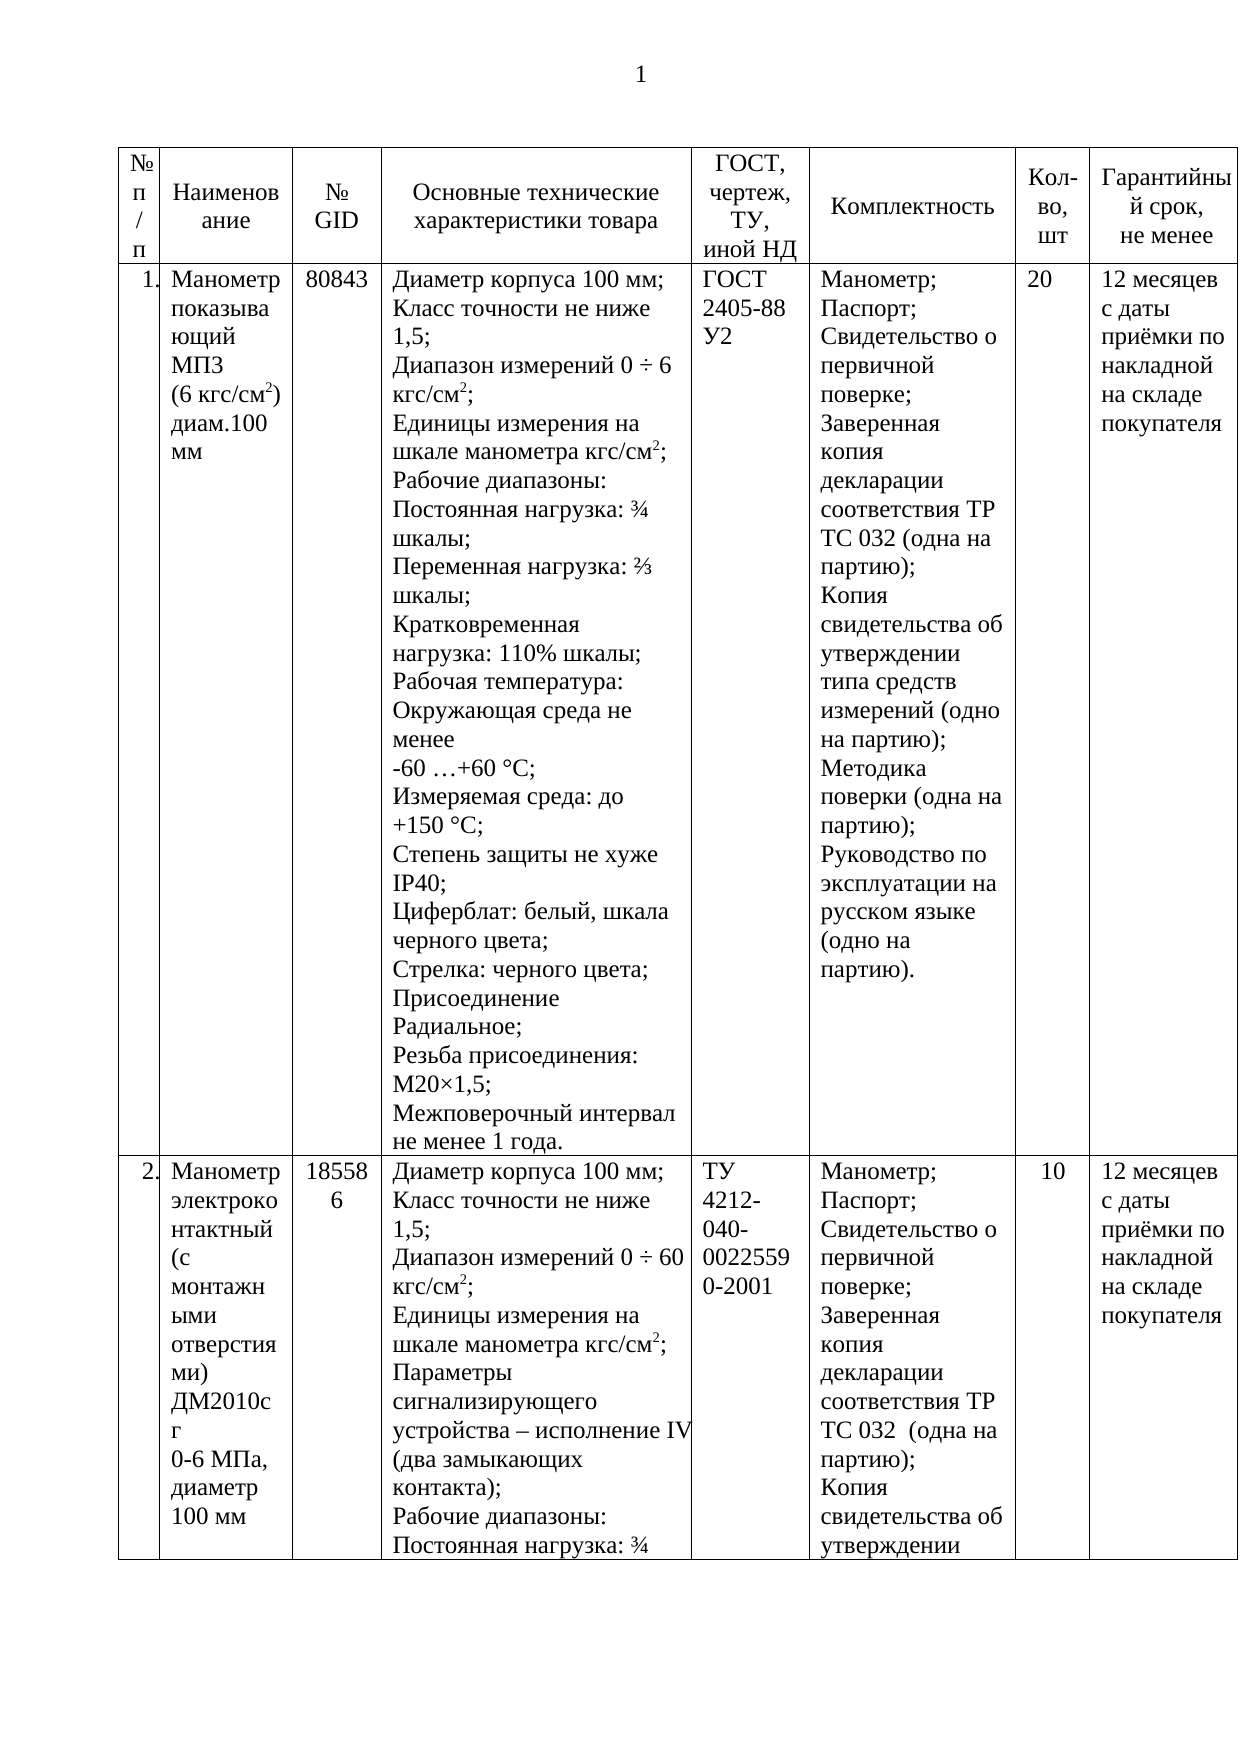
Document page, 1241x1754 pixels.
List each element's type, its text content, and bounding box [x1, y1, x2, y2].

table_cell 12 месяцев с даты приёмки по накладной на складе покупателя [1090, 264, 1237, 1155]
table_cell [1090, 1156, 1237, 1559]
table_header Наименование [160, 148, 292, 263]
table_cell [810, 1156, 1015, 1559]
table_header Кол-во, шт [1016, 148, 1089, 263]
table_header Гарантийный срок, не менее [1090, 148, 1237, 263]
table_header Основные технические характеристики товара [382, 148, 691, 263]
table_cell [119, 264, 159, 1155]
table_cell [160, 1156, 292, 1559]
table_cell Манометр показывающий МП3 (6 кгс/см2) диам.100 мм [160, 264, 292, 1155]
table_cell 10 [1016, 1156, 1089, 1559]
table_header Комплектность [810, 148, 1015, 263]
table_cell ГОСТ 2405-88 У2 [692, 264, 809, 1155]
table_header ГОСТ, чертеж, ТУ, иной НД [692, 148, 809, 263]
table_cell 20 [1016, 264, 1089, 1155]
table_cell 80843 [293, 264, 381, 1155]
table_cell 185586 [293, 1156, 381, 1559]
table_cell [692, 1156, 809, 1559]
table_cell Диаметр корпуса 100 мм; Класс точности не ниже 1,5; Диапазон измерений 0 ÷ 6 кгс/см2; Единицы измерения на шкале манометра кгс/см2; Рабочие диапазоны: Постоянная нагрузка: ¾ шкалы; Переменная нагрузка: ⅔ шкалы; Кратковременная нагрузка: 110% шкалы; Рабочая температура: Окружающая среда не менее -60 …+60 °C; Измеряемая среда: до +150 °C; Степень защиты не хуже IP40; Циферблат: белый, шкала черного цвета; Стрелка: черного цвета; Присоединение Радиальное; Резьба присоединения: M20×1,5; Межповерочный интервал не менее 1 года. [382, 264, 691, 1155]
table_header № п/п [119, 148, 159, 263]
table_header № GID [293, 148, 381, 263]
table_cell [382, 1156, 691, 1559]
table_cell [119, 1156, 159, 1559]
